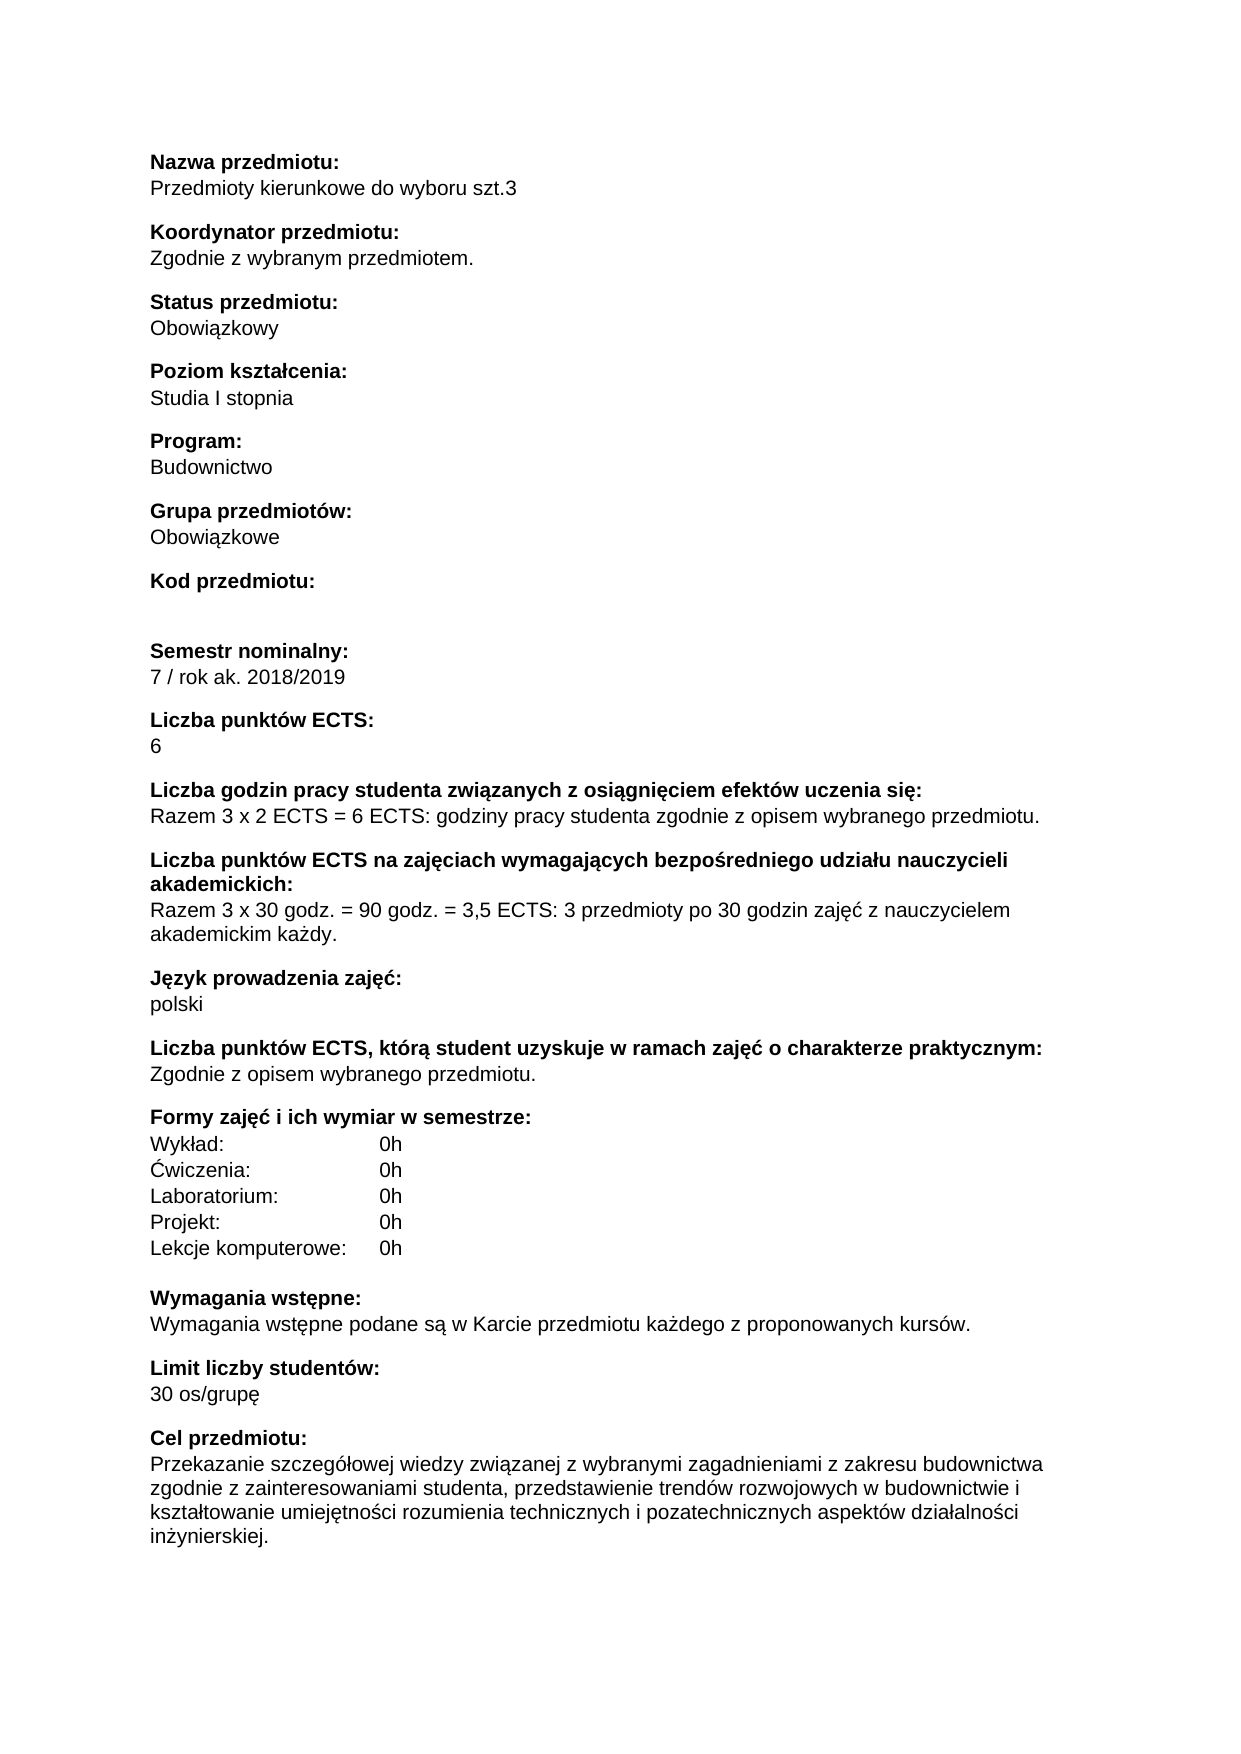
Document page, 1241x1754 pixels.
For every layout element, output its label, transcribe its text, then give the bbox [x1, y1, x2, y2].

text polski [150, 992, 1090, 1016]
text Wymagania wstępne: [150, 1286, 1090, 1310]
text Liczba punktów ECTS: [150, 708, 1090, 732]
text Studia I stopnia [150, 385, 1090, 409]
text Obowiązkowe [150, 525, 1090, 549]
text Liczba godzin pracy studenta związanych z osiągnięciem efektów uczenia się: [150, 778, 1090, 802]
text Koordynator przedmiotu: [150, 220, 1090, 244]
text 6 [150, 734, 1090, 758]
table_cell 0h [369, 1156, 597, 1182]
text Nazwa przedmiotu: [150, 150, 1090, 174]
text Cel przedmiotu: [150, 1426, 1090, 1449]
text Razem 3 x 2 ECTS = 6 ECTS: godziny pracy studenta zgodnie z opisem wybranego przedmiotu. [150, 804, 1090, 828]
table_cell 0h [369, 1182, 597, 1208]
table_cell Lekcje komputerowe: [140, 1236, 367, 1260]
table_header 0h [369, 1132, 597, 1156]
text Limit liczby studentów: [150, 1356, 1090, 1380]
text Grupa przedmiotów: [150, 499, 1090, 523]
table_cell Ćwiczenia: [140, 1158, 367, 1182]
text Kod przedmiotu: [150, 569, 1090, 593]
table_header Wykład: [140, 1132, 367, 1156]
text 30 os/grupę [150, 1382, 1090, 1406]
table_cell Laboratorium: [140, 1184, 367, 1208]
text Język prowadzenia zajęć: [150, 966, 1090, 989]
table_cell 0h [369, 1234, 597, 1260]
text Przekazanie szczegółowej wiedzy związanej z wybranymi zagadnieniami z zakresu budownictwa zgodnie z zainteresowaniami studenta, przedstawienie trendów rozwojowych w budownictwie i kształtowanie umiejętności rozumienia technicznych i pozatechnicznych aspektów działalności inżynierskiej. [150, 1452, 1090, 1547]
text Program: [150, 429, 1090, 453]
table_cell Projekt: [140, 1210, 367, 1234]
text Semestr nominalny: [150, 638, 1090, 662]
text Poziom kształcenia: [150, 359, 1090, 383]
text Budownictwo [150, 455, 1090, 479]
text Formy zajęć i ich wymiar w semestrze: [150, 1105, 1090, 1129]
text Status przedmiotu: [150, 289, 1090, 313]
text Razem 3 x 30 godz. = 90 godz. = 3,5 ECTS: 3 przedmioty po 30 godzin zajęć z nauczycielem akademickim każdy. [150, 898, 1090, 946]
text Liczba punktów ECTS na zajęciach wymagających bezpośredniego udziału nauczycieli akademickich: [150, 848, 1090, 896]
text Obowiązkowy [150, 316, 1090, 339]
text Liczba punktów ECTS, którą student uzyskuje w ramach zajęć o charakterze praktycznym: [150, 1035, 1090, 1059]
text Przedmioty kierunkowe do wyboru szt.3 [150, 176, 1090, 200]
table_cell 0h [369, 1208, 597, 1234]
text Wymagania wstępne podane są w Karcie przedmiotu każdego z proponowanych kursów. [150, 1312, 1090, 1336]
text Zgodnie z wybranym przedmiotem. [150, 246, 1090, 270]
text 7 / rok ak. 2018/2019 [150, 664, 1090, 688]
text Zgodnie z opisem wybranego przedmiotu. [150, 1061, 1090, 1085]
